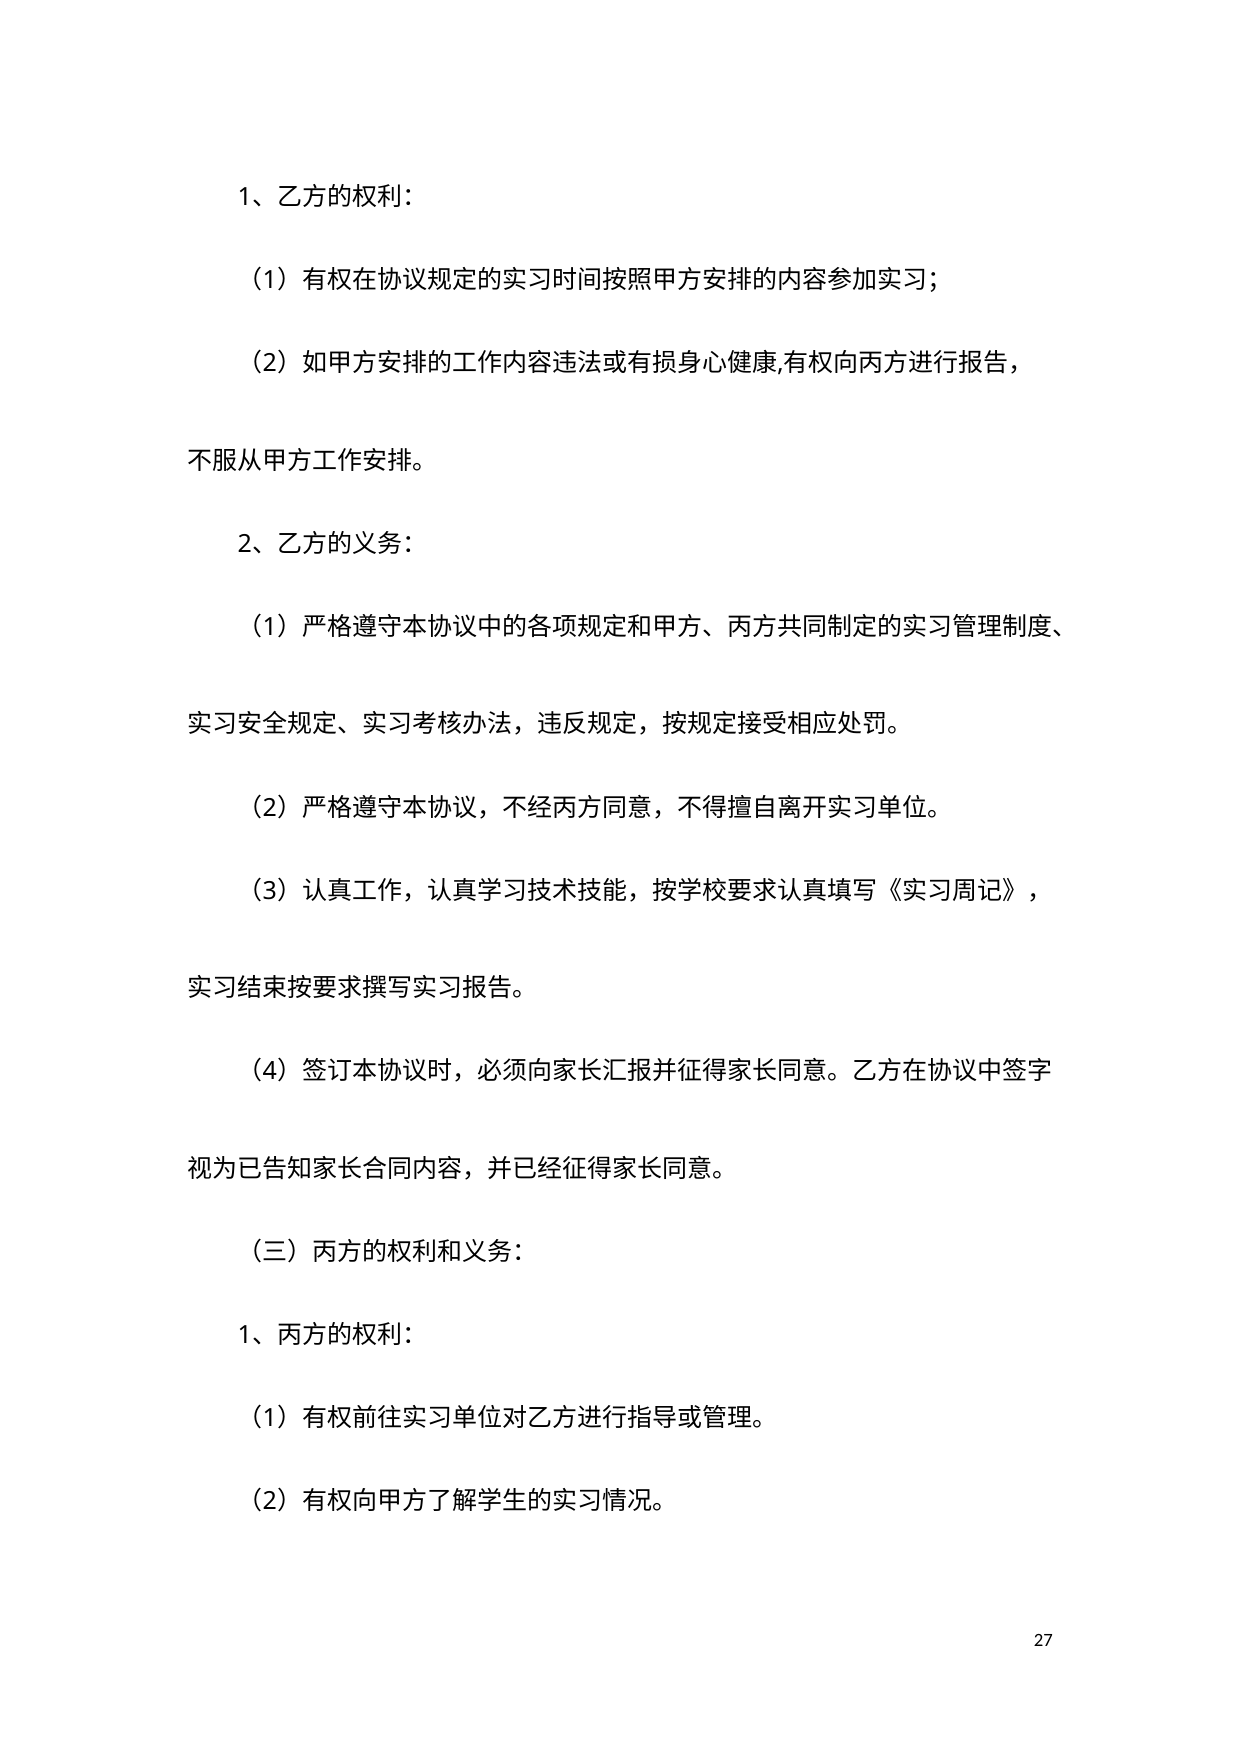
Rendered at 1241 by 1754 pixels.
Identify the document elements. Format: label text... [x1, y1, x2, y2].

text （4）签订本协议时，必须向家长汇报并征得家长同意。乙方在协议中签字视为已告知家长合同内容，并已经征得家长同意。 [187, 1036, 1053, 1199]
text 2、乙方的义务： [187, 509, 1053, 574]
text 1、丙方的权利： [187, 1300, 1053, 1365]
text （2）如甲方安排的工作内容违法或有损身心健康,有权向丙方进行报告，不服从甲方工作安排。 [187, 328, 1053, 491]
text （2）有权向甲方了解学生的实习情况。 [187, 1466, 1053, 1531]
text （2）严格遵守本协议，不经丙方同意，不得擅自离开实习单位。 [187, 773, 1053, 838]
text （3）认真工作，认真学习技术技能，按学校要求认真填写《实习周记》，实习结束按要求撰写实习报告。 [187, 856, 1053, 1018]
text （1）有权前往实习单位对乙方进行指导或管理。 [187, 1383, 1053, 1448]
text （1）有权在协议规定的实习时间按照甲方安排的内容参加实习； [187, 245, 1053, 310]
text （1）严格遵守本协议中的各项规定和甲方、丙方共同制定的实习管理制度、实习安全规定、实习考核办法，违反规定，按规定接受相应处罚。 [187, 592, 1053, 754]
text 1、乙方的权利： [187, 162, 1053, 227]
text （三）丙方的权利和义务： [187, 1217, 1053, 1282]
